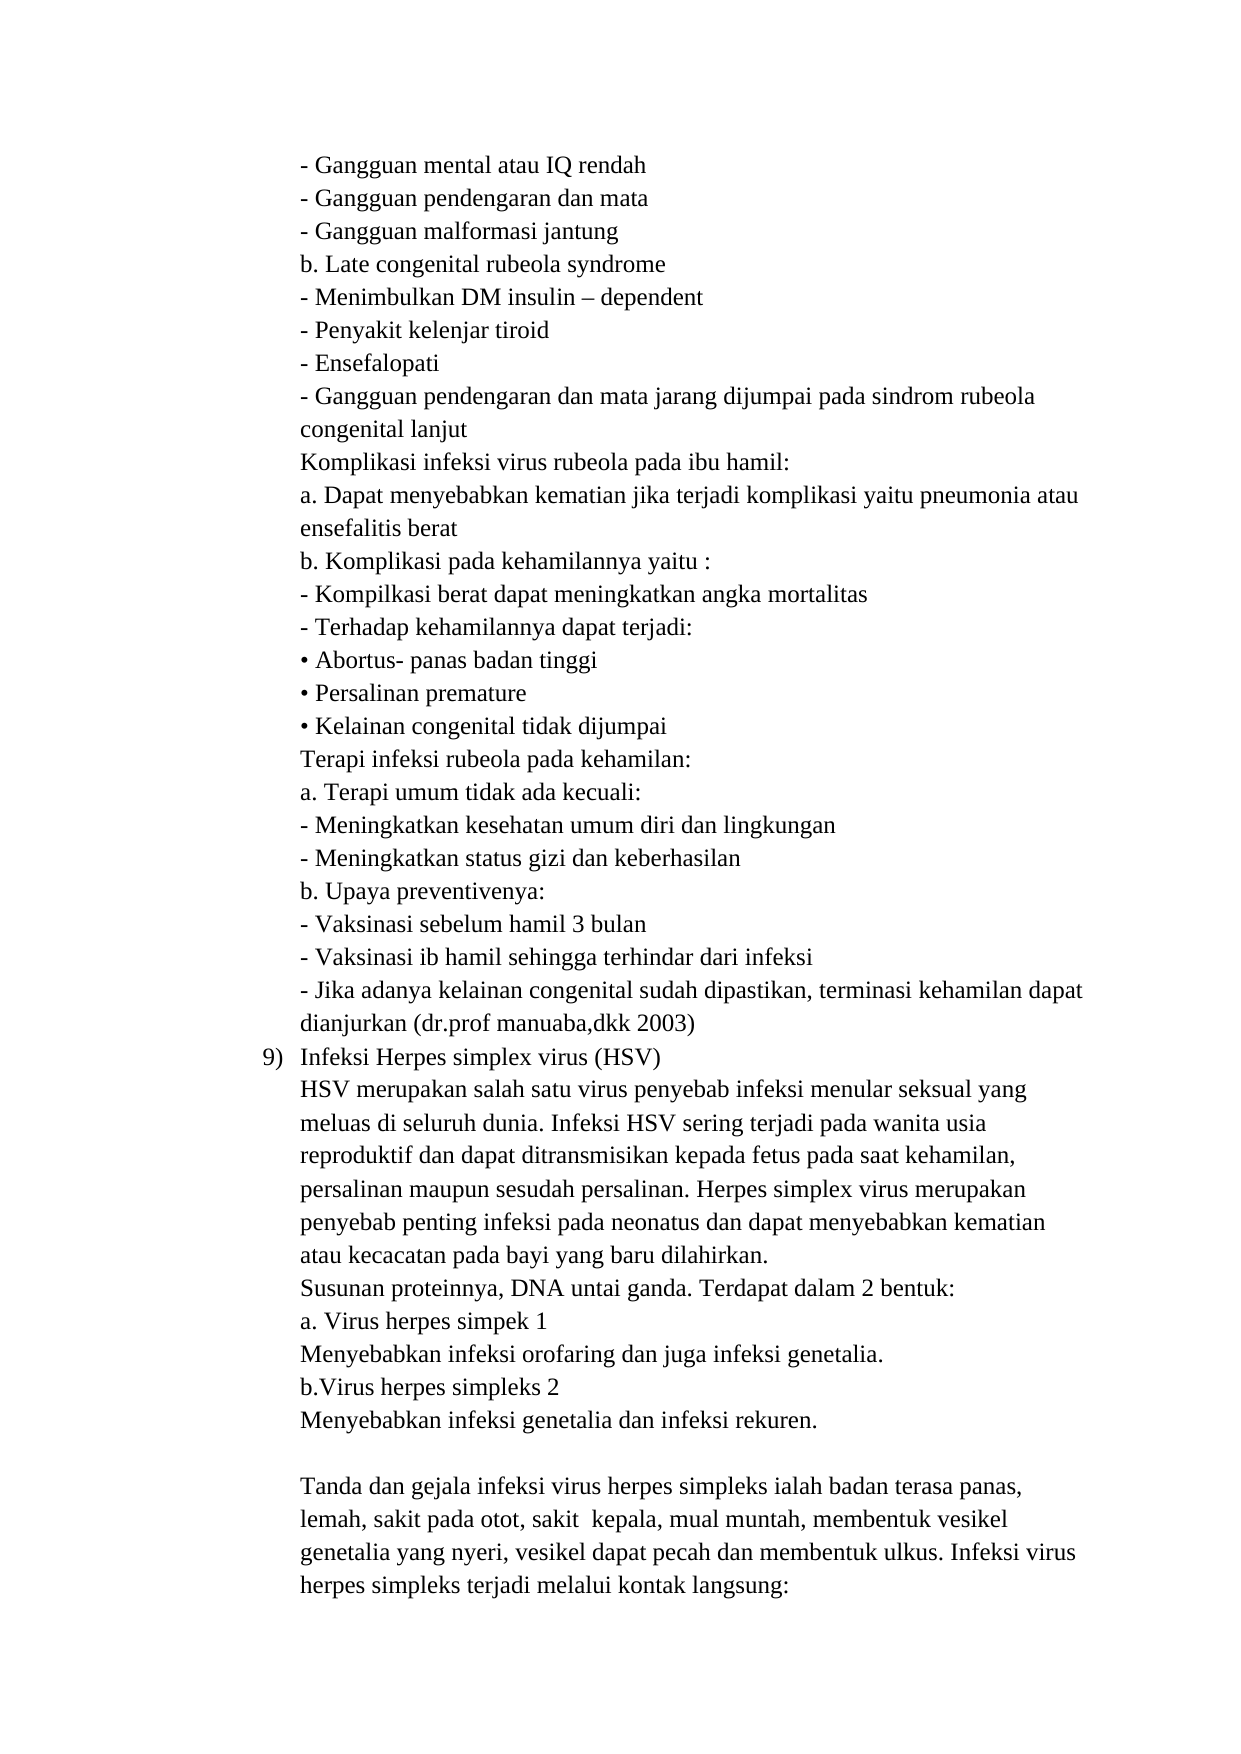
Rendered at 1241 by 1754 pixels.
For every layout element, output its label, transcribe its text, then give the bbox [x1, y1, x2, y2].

list a. Virus herpes simpek 1 [300, 1306, 1090, 1334]
list - Penyakit kelenjar tiroid [300, 315, 1090, 344]
list - Meningkatkan status gizi dan keberhasilan [300, 843, 1090, 872]
list Terapi infeksi rubeola pada kehamilan: [300, 744, 1090, 773]
list Susunan proteinnya, DNA untai ganda. Terdapat dalam 2 bentuk: [300, 1273, 1090, 1301]
list - Terhadap kehamilannya dapat terjadi: [300, 612, 1090, 641]
list - Meningkatkan kesehatan umum diri dan lingkungan [300, 810, 1090, 839]
list a. Dapat menyebabkan kematian jika terjadi komplikasi yaitu pneumonia atau ensefalitis berat [300, 480, 1090, 542]
list Menyebabkan infeksi orofaring dan juga infeksi genetalia. [300, 1339, 1090, 1367]
list - Menimbulkan DM insulin – dependent [300, 282, 1090, 311]
list b. Late congenital rubeola syndrome [300, 249, 1090, 278]
list Menyebabkan infeksi genetalia dan infeksi rekuren. [300, 1405, 1090, 1433]
list - Ensefalopati [300, 348, 1090, 377]
list b. Upaya preventivenya: [300, 876, 1090, 905]
list - Vaksinasi sebelum hamil 3 bulan [300, 909, 1090, 938]
list a. Terapi umum tidak ada kecuali: [300, 777, 1090, 806]
list - Gangguan mental atau IQ rendah [300, 150, 1090, 179]
list - Gangguan pendengaran dan mata jarang dijumpai pada sindrom rubeola congenital lanjut [300, 381, 1090, 443]
list - Gangguan pendengaran dan mata [300, 183, 1090, 212]
list • Persalinan premature [300, 678, 1090, 707]
list - Gangguan malformasi jantung [300, 216, 1090, 245]
list b.Virus herpes simpleks 2 [300, 1372, 1090, 1401]
list • Abortus- panas badan tinggi [300, 645, 1090, 674]
list Komplikasi infeksi virus rubeola pada ibu hamil: [300, 447, 1090, 476]
list • Kelainan congenital tidak dijumpai [300, 711, 1090, 740]
list b. Komplikasi pada kehamilannya yaitu : [300, 546, 1090, 575]
list Tanda dan gejala infeksi virus herpes simpleks ialah badan terasa panas, lemah, sakit pada otot, sakit kepala, mual muntah, membentuk vesikel genetalia yang nyeri, vesikel dapat pecah dan membentuk ulkus. Infeksi virus herpes simpleks terjadi melalui kontak langsung: [300, 1471, 1090, 1599]
list - Kompilkasi berat dapat meningkatkan angka mortalitas [300, 579, 1090, 608]
list - Vaksinasi ib hamil sehingga terhindar dari infeksi [300, 942, 1090, 971]
list Infeksi Herpes simplex virus (HSV) [262, 1042, 1090, 1070]
list - Jika adanya kelainan congenital sudah dipastikan, terminasi kehamilan dapat dianjurkan (dr.prof manuaba,dkk 2003) [300, 976, 1090, 1037]
list HSV merupakan salah satu virus penyebab infeksi menular seksual yang meluas di seluruh dunia. Infeksi HSV sering terjadi pada wanita usia reproduktif dan dapat ditransmisikan kepada fetus pada saat kehamilan, persalinan maupun sesudah persalinan. Herpes simplex virus merupakan penyebab penting infeksi pada neonatus dan dapat menyebabkan kematian atau kecacatan pada bayi yang baru dilahirkan. [300, 1074, 1090, 1268]
